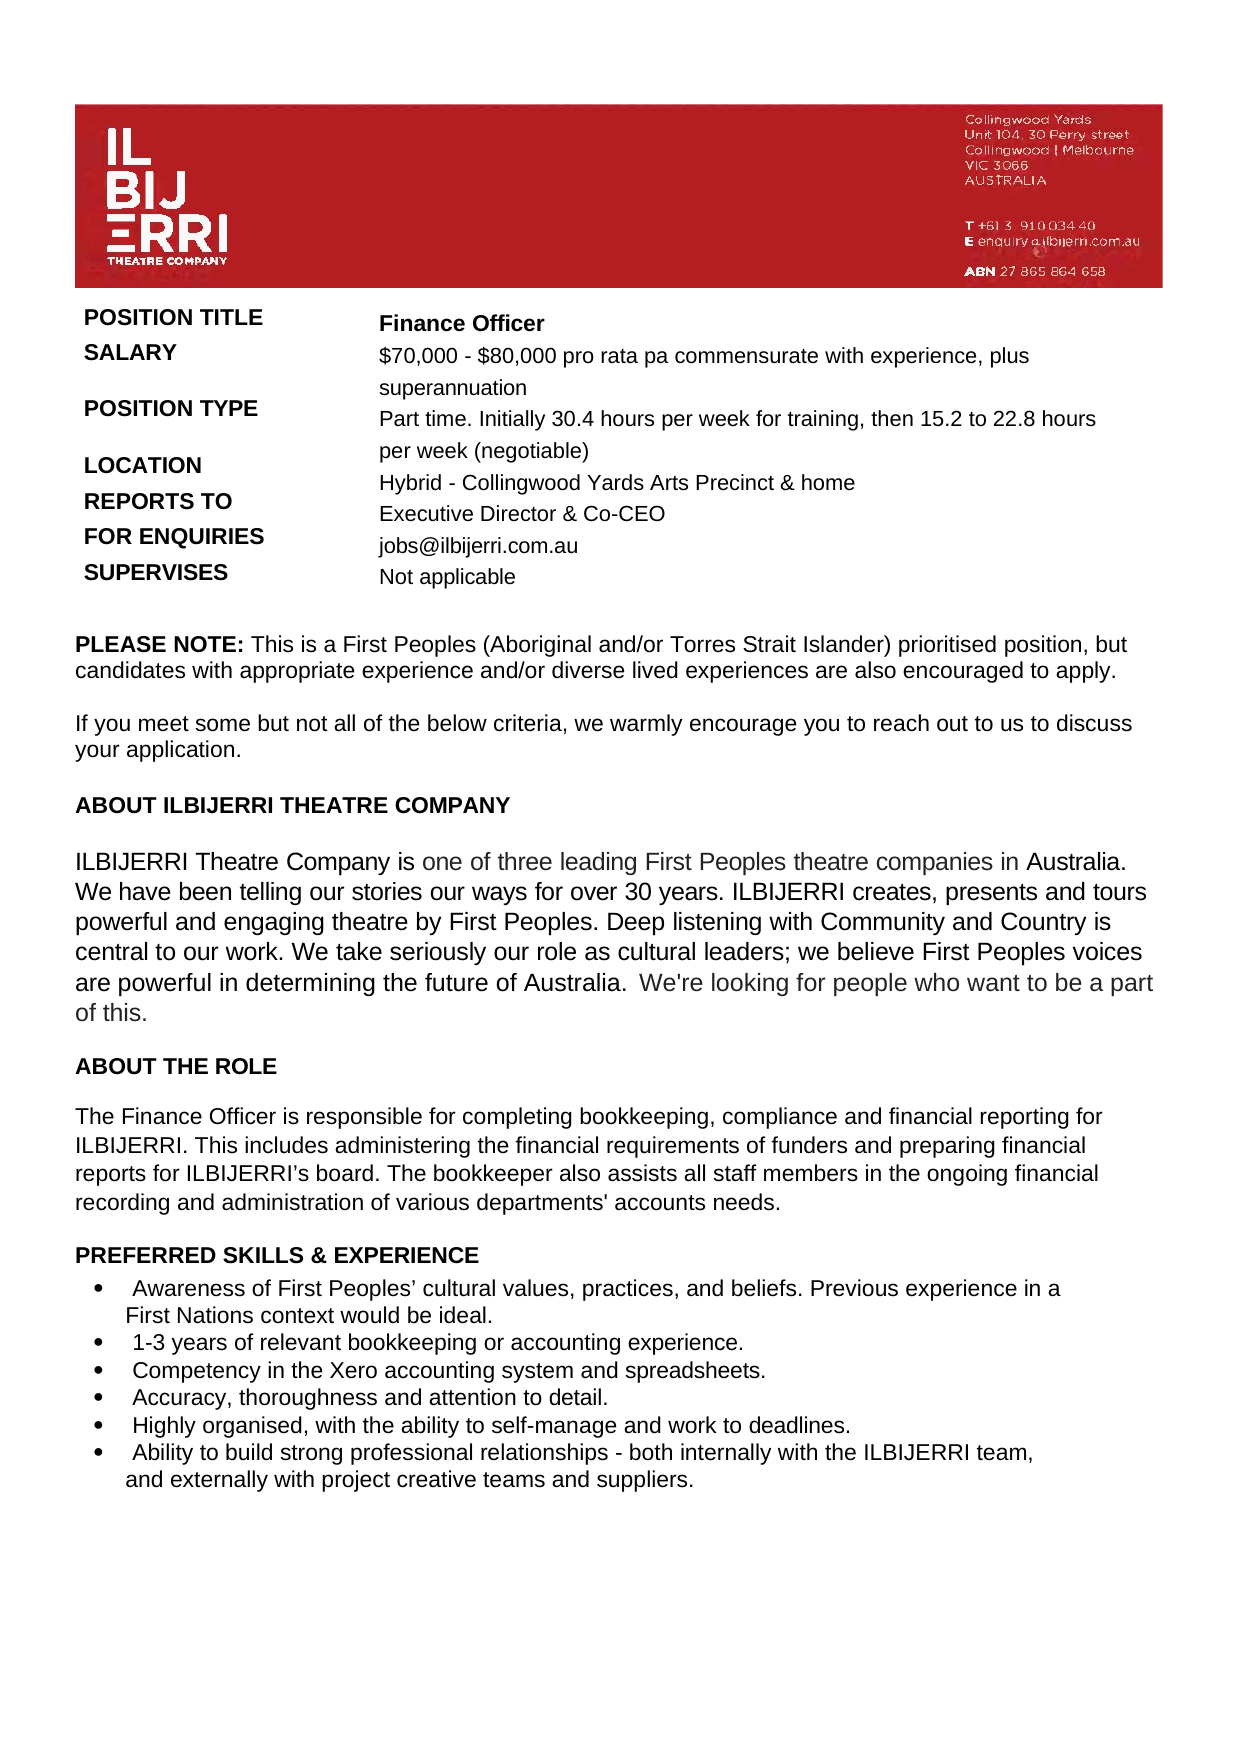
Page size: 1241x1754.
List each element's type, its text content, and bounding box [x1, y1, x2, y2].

text PLEASE NOTE: This is a First Peoples (Aboriginal and/or Torres Strait Islander) prioritised position, but candidates with appropriate experience and/or diverse lived experiences are also encouraged to apply. [75, 631, 1168, 684]
text POSITION TYPE [84, 395, 268, 421]
subtitle ABOUT THE ROLE [75, 1053, 1178, 1079]
text POSITION TITLE SALARY [84, 304, 263, 365]
list 1-3 years of relevant bookkeeping or accounting experience. [94, 1329, 1178, 1356]
subtitle PREFERRED SKILLS & EXPERIENCE [75, 1242, 1178, 1268]
text $70,000 - $80,000 pro rata pa commensurate with experience, plus superannuation [379, 343, 1168, 400]
list Awareness of First Peoples’ cultural values, practices, and beliefs. Previous experience in a First Nations context would be ideal. [94, 1275, 1104, 1329]
text The Finance Officer is responsible for completing bookkeeping, compliance and financial reporting for ILBIJERRI. This includes administering the financial requirements of funders and preparing financial reports for ILBIJERRI’s board. The bookkeeper also assists all staff members in the ongoing financial recording and administration of various departments' accounts needs. [75, 1103, 1155, 1215]
list Ability to build strong professional relationships - both internally with the ILBIJERRI team, and externally with project creative teams and suppliers. [94, 1439, 1071, 1492]
list Competency in the Xero accounting system and spreadsheets. [94, 1356, 1178, 1384]
list Accuracy, thoroughness and attention to detail. [94, 1384, 1178, 1411]
text Finance Officer [379, 309, 1178, 336]
list Highly organised, with the ability to self-manage and work to deadlines. [94, 1411, 1178, 1439]
subtitle ABOUT ILBIJERRI THEATRE COMPANY [75, 792, 1178, 818]
text LOCATION REPORTS TO FOR ENQUIRIES SUPERVISES [84, 452, 265, 585]
text Part time. Initially 30.4 hours per week for training, then 15.2 to 22.8 hours per week (negotiable) [379, 406, 1097, 463]
picture [75, 104, 1163, 288]
text Hybrid - Collingwood Yards Arts Precinct & home Executive Director & Co-CEO jobs@ilbijerri.com.au [379, 469, 862, 558]
title ILBIJERRI Theatre Company is one of three leading First Peoples theatre companies in Australia. We have been telling our stories our ways for over 30 years. ILBIJERRI creates, presents and tours powerful and engaging theatre by First Peoples. Deep listening with Community and Country is central to our work. We take seriously our role as cultural leaders; we believe First Peoples voices are powerful in determining the future of Australia. We're looking for people who want to be a part of this. [75, 847, 1168, 1026]
text Not applicable [379, 564, 1178, 589]
text If you meet some but not all of the below criteria, we warmly encourage you to reach out to us to discuss your application. [75, 710, 1168, 763]
